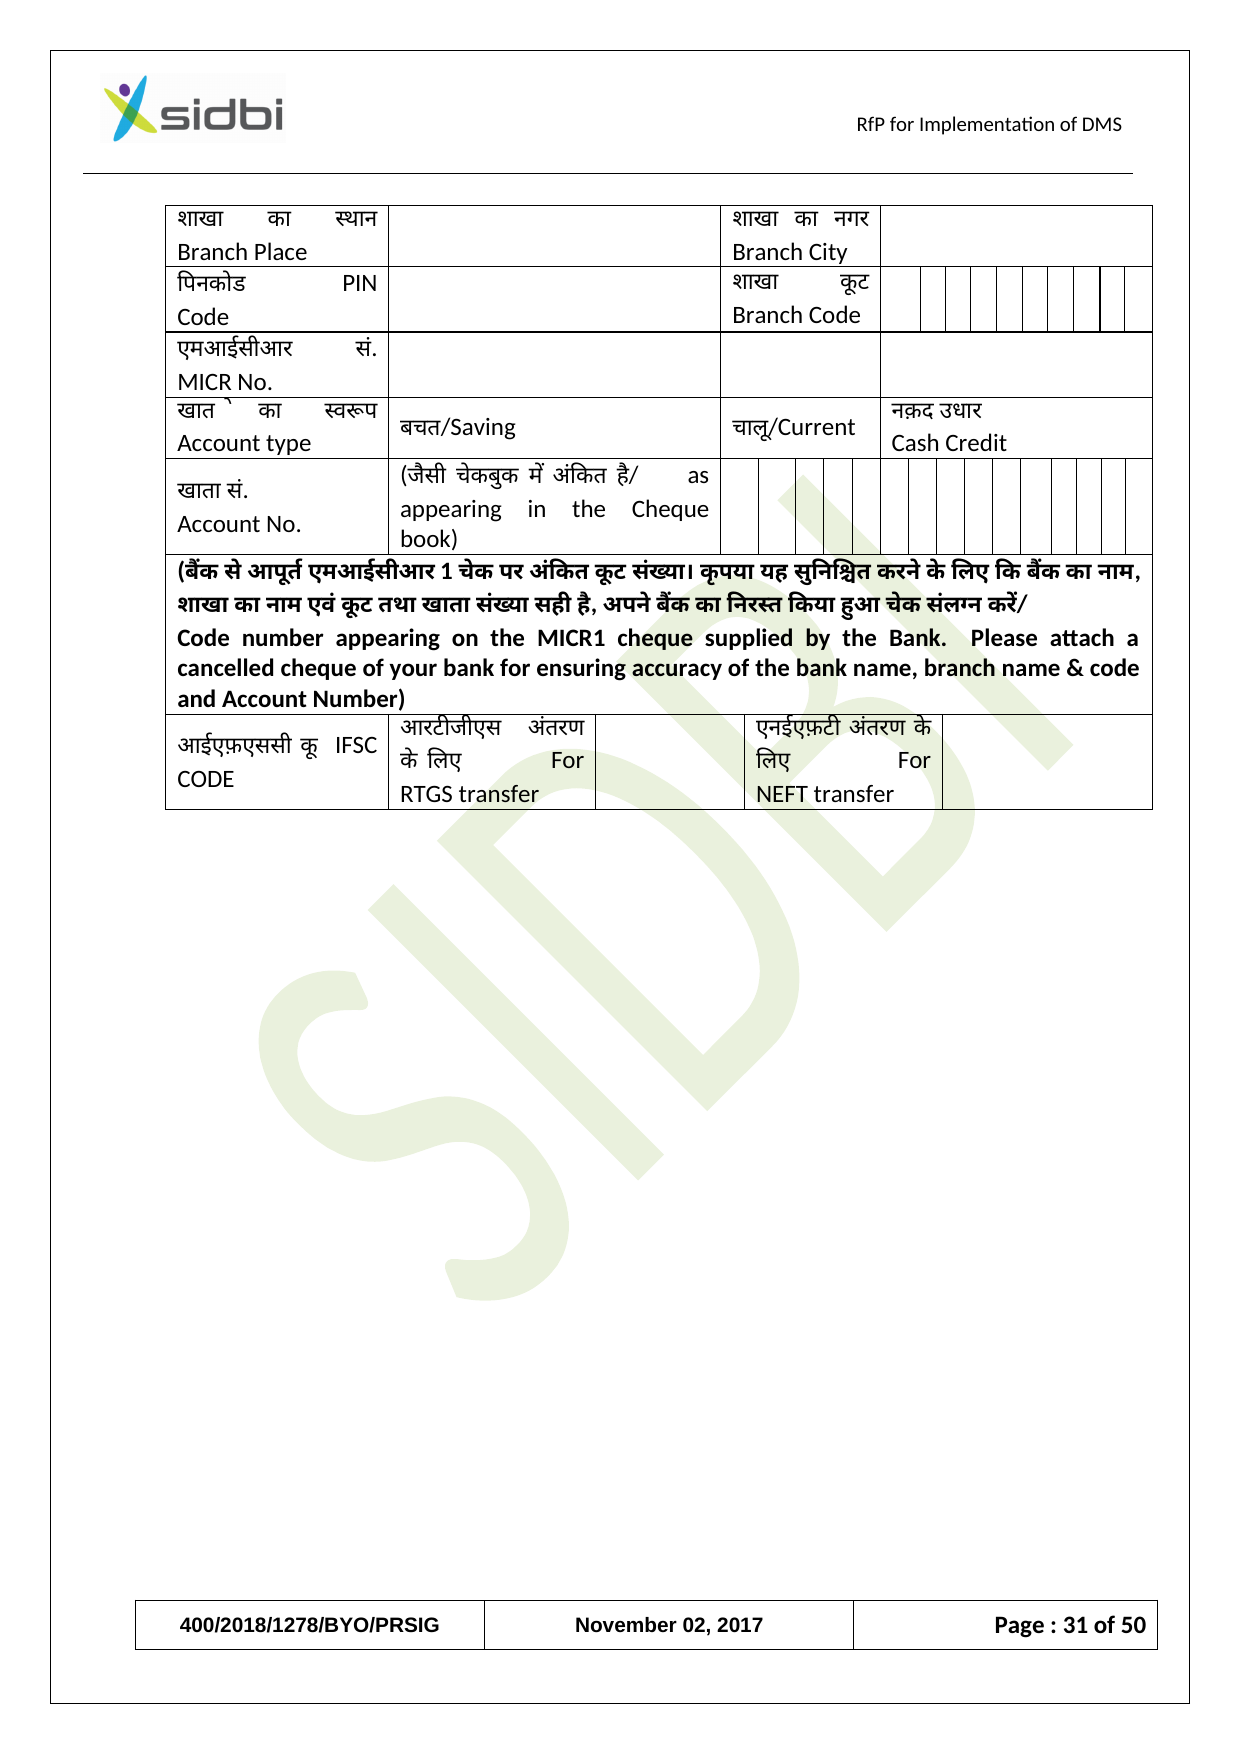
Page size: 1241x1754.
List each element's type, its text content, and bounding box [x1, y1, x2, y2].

table_cell [943, 715, 1152, 809]
table_cell [721, 459, 758, 554]
table_cell [721, 333, 880, 397]
table_cell [946, 267, 970, 331]
table_cell (बैंक से आपूर्त एमआईसीआर1 चेक पर अंकित कूट संख्या। कृपया यह सुनिश्चित करने के लिए कि बैंक का नाम, शाखा का नाम एवं कूट तथा खाता संख्या सही है, अपने बैंक का निरस्त किया हुआ चेक संलग्न करें/ Code number appearing on the MICR1 cheque supplied by the Bank. Please attach a cancelled cheque of your bank for ensuring accuracy of the bank name, branch name & code and Account Number) [166, 555, 1152, 714]
table_cell शाखा का नगर Branch City [721, 206, 880, 266]
table_cell पिनकोड PIN Code [166, 267, 388, 331]
table_cell एमआईसीआर सं. MICR No. [166, 333, 388, 397]
table_cell [596, 715, 744, 809]
table_cell शाखा कूट Branch Code [721, 267, 880, 331]
table_cell खाते का स्वरूप Account type [166, 398, 388, 458]
table_cell [1021, 459, 1051, 554]
table_cell [909, 459, 936, 554]
table_cell [1023, 267, 1047, 331]
table_cell [1126, 459, 1152, 554]
table_cell [824, 459, 852, 554]
table_cell [1077, 459, 1101, 554]
table_cell [1125, 267, 1152, 331]
table_cell [796, 459, 823, 554]
table_cell [881, 267, 920, 331]
table_cell शाखा का स्थान Branch Place [166, 206, 388, 266]
table_cell [389, 206, 720, 266]
table_cell आरटीजीएस अंतरण के लिए For RTGS transfer [389, 715, 595, 809]
table_cell एनईएफ़टी अंतरण के लिए For NEFT transfer [745, 715, 942, 809]
table_cell [389, 333, 720, 397]
table_cell [1048, 267, 1073, 331]
table_cell [965, 459, 992, 554]
table_cell [759, 459, 795, 554]
table_cell [1101, 267, 1124, 331]
table_cell [937, 459, 964, 554]
table_cell नक़द उधार Cash Credit [881, 398, 1152, 458]
table_cell [881, 459, 908, 554]
table_cell [921, 267, 945, 331]
table_cell [881, 206, 1152, 266]
table_cell [853, 459, 880, 554]
table_cell [1074, 267, 1099, 331]
table_cell (जैसी चेकबुक में अंकित है/ as appearing in the Cheque book) [389, 459, 720, 554]
table_cell [971, 267, 996, 331]
table_cell चालू/Current [721, 398, 880, 458]
table_cell [389, 267, 720, 331]
table_cell [997, 267, 1022, 331]
table_cell आईएफ़एससी कू CODE [166, 715, 388, 809]
table_cell [1052, 459, 1076, 554]
table_cell खाता सं. Account No. [166, 459, 388, 554]
table_cell बचत/Saving [389, 398, 720, 458]
table_cell [881, 333, 1152, 397]
picture [100, 73, 287, 143]
table_cell [1102, 459, 1125, 554]
table_cell [993, 459, 1020, 554]
